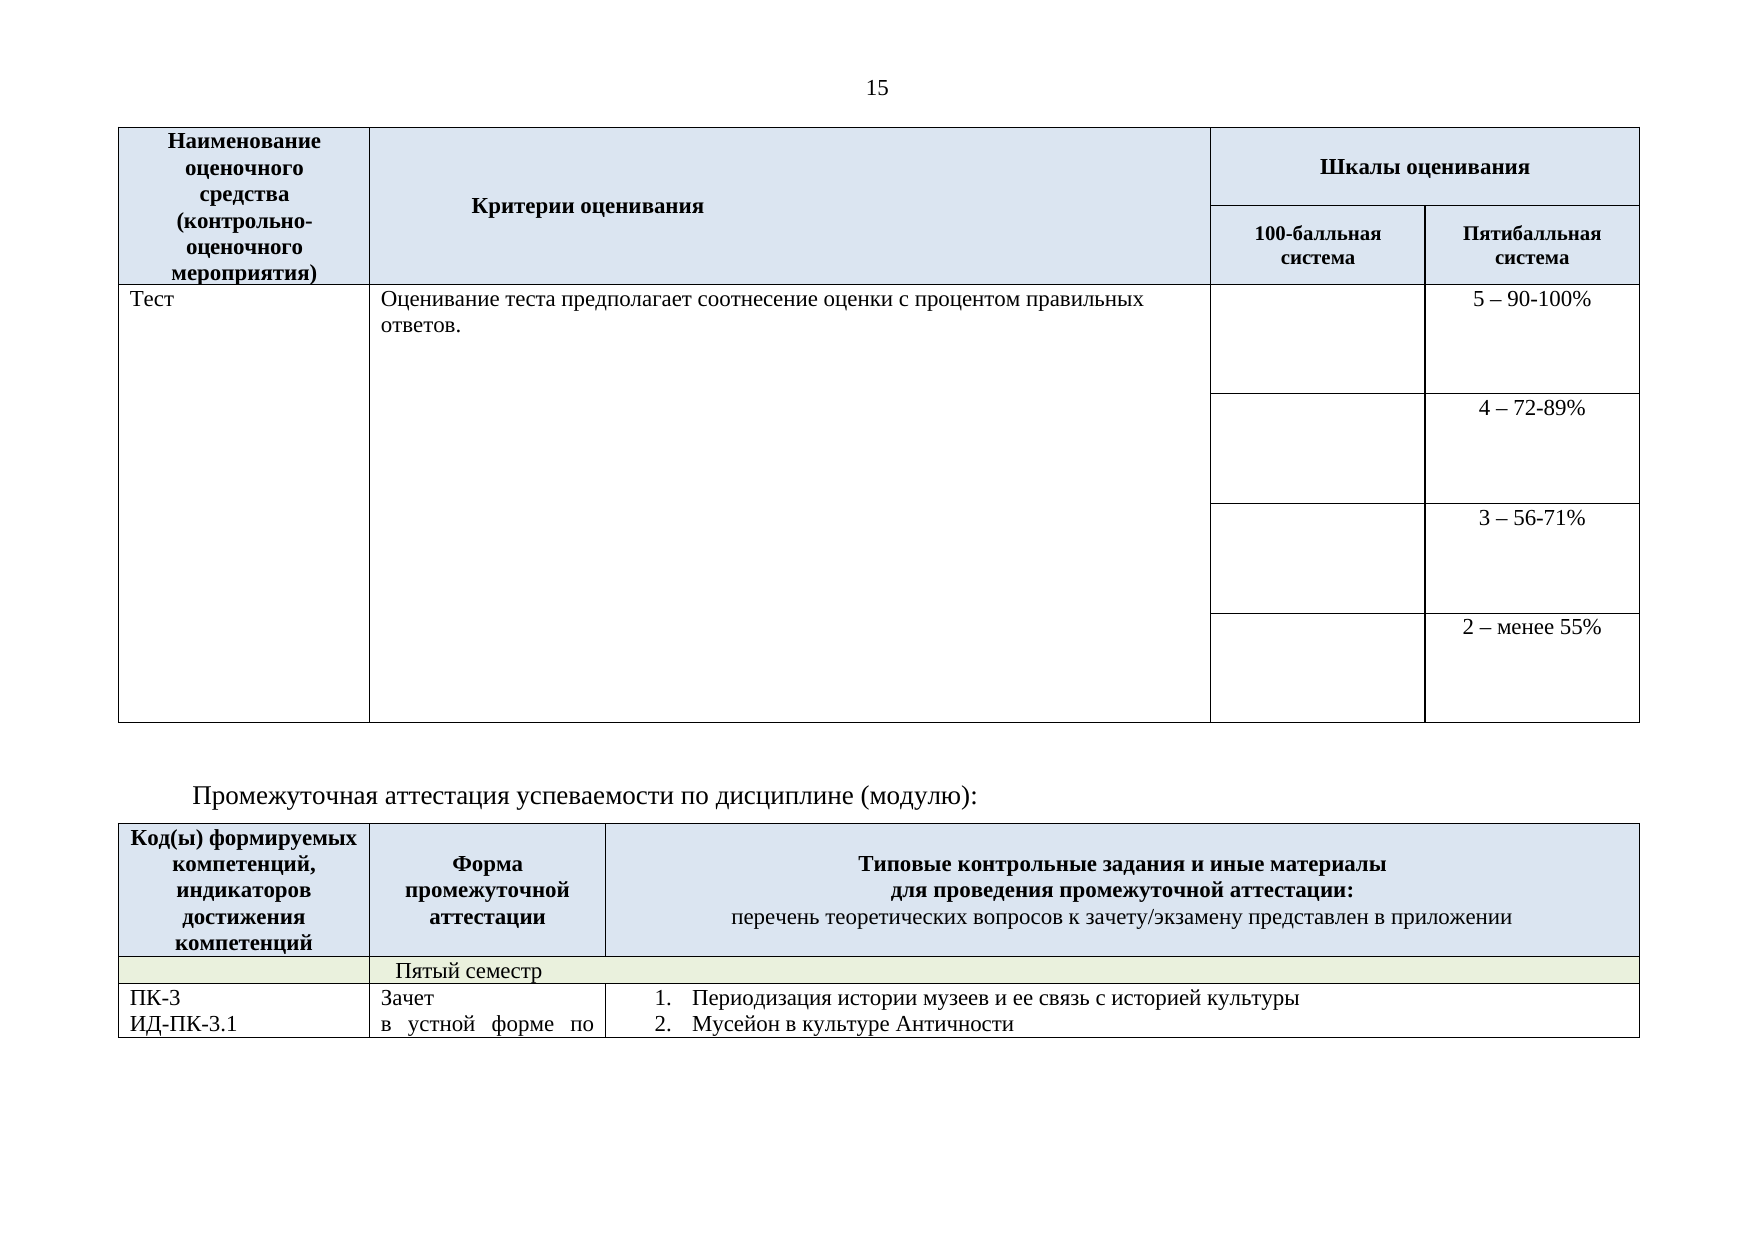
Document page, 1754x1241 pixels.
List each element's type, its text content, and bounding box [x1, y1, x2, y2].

table_cell Тест [119, 285, 369, 722]
table_header Наименование оценочного средства (контрольно-оценочного мероприятия) [119, 128, 369, 284]
table_cell 4 – 72-89% [1426, 394, 1639, 503]
list Промежуточная аттестация успеваемости по дисциплине (модулю): [192, 779, 1636, 810]
table_header Шкалы оценивания [1211, 128, 1639, 205]
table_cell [119, 984, 369, 1037]
table_cell [1211, 394, 1424, 503]
table_cell [1211, 504, 1424, 612]
table_cell Оценивание теста предполагает соотнесение оценки с процентом правильных ответов. [370, 285, 1210, 722]
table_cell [606, 984, 1639, 1037]
table_cell [1211, 614, 1424, 722]
table_cell 5 – 90-100% [1426, 285, 1639, 393]
table_header Код(ы) формируемых компетенций, индикаторов достижения компетенций [119, 824, 369, 956]
table_cell [1211, 285, 1424, 393]
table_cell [370, 984, 605, 1037]
table_cell [119, 957, 369, 983]
table_header Форма промежуточной аттестации [370, 824, 605, 956]
table_header Критерии оценивания [370, 128, 1210, 284]
table_cell 100-балльная система [1211, 206, 1424, 284]
table_cell Пятый семестр [370, 957, 1639, 983]
table_cell 2 – менее 55% [1426, 614, 1639, 722]
table_header Типовые контрольные задания и иные материалы для проведения промежуточной аттестации: перечень теоретических вопросов к зачету/экзамену представлен в приложении [606, 824, 1639, 956]
table_cell 3 – 56-71% [1426, 504, 1639, 612]
table_cell Пятибалльная система [1426, 206, 1639, 284]
